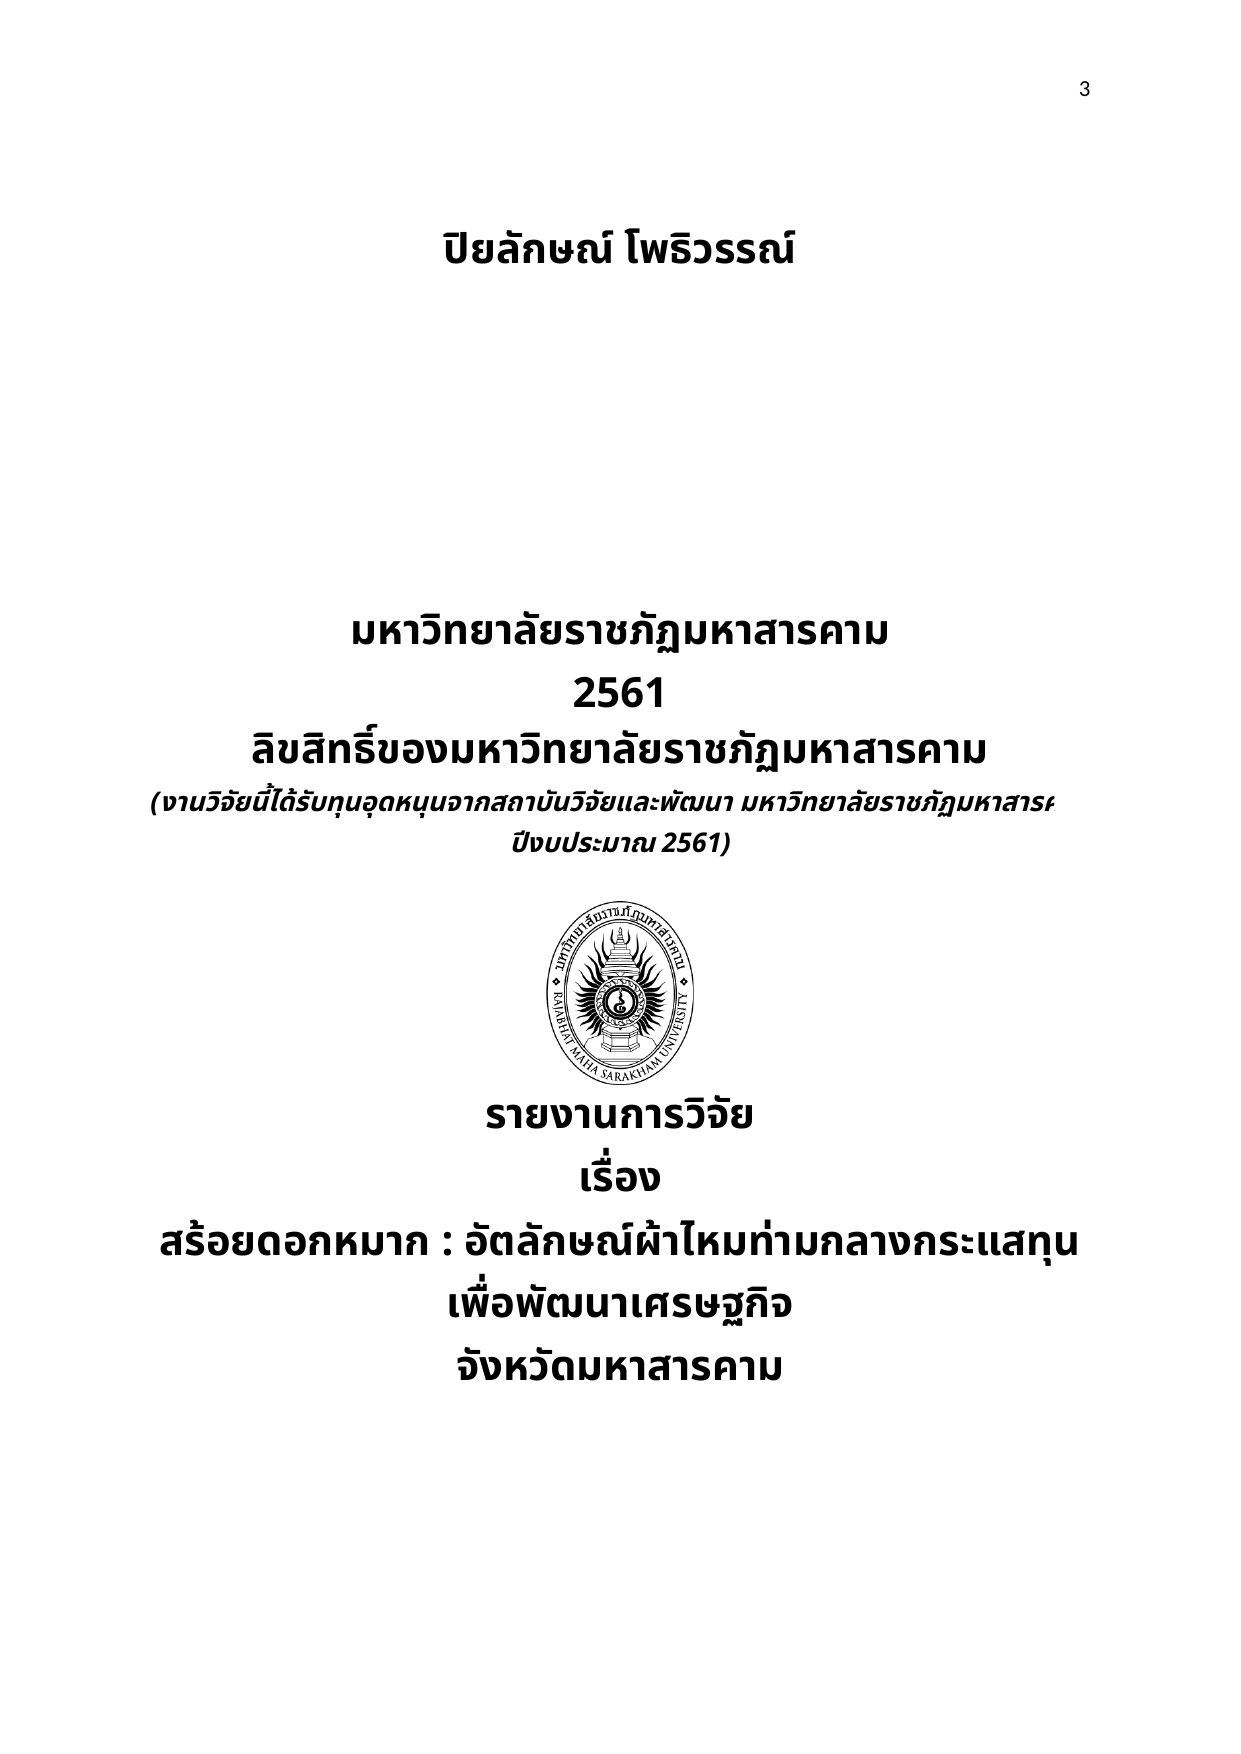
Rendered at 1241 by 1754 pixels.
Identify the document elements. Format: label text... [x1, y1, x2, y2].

text 2561 [150, 663, 1090, 720]
text เรื่อง [150, 1147, 1090, 1210]
text สร้อยดอกหมาก : อัตลักษณ์ผ้าไหมท่ามกลางกระแสทุนเพื่อพัฒนาเศรษฐกิจ [150, 1210, 1090, 1337]
text จังหวัดมหาสารคาม [150, 1337, 1090, 1399]
picture [546, 901, 694, 1085]
text มหาวิทยาลัยราชภัฏมหาสารคาม [150, 600, 1090, 663]
text ลิขสิทธิ์ของมหาวิทยาลัยราชภัฏมหาสารคาม (งานวิจัยนี้ได้รับทุนอุดหนุนจากสถาบันวิจัยและพัฒนา มหาวิทยาลัยราชภัฏมหาสารคาม ปีงบประมาณ 2561) [150, 720, 1090, 865]
text รายงานการวิจัย [150, 1084, 1090, 1147]
text ปิยลักษณ์ โพธิวรรณ์ [150, 219, 1090, 282]
